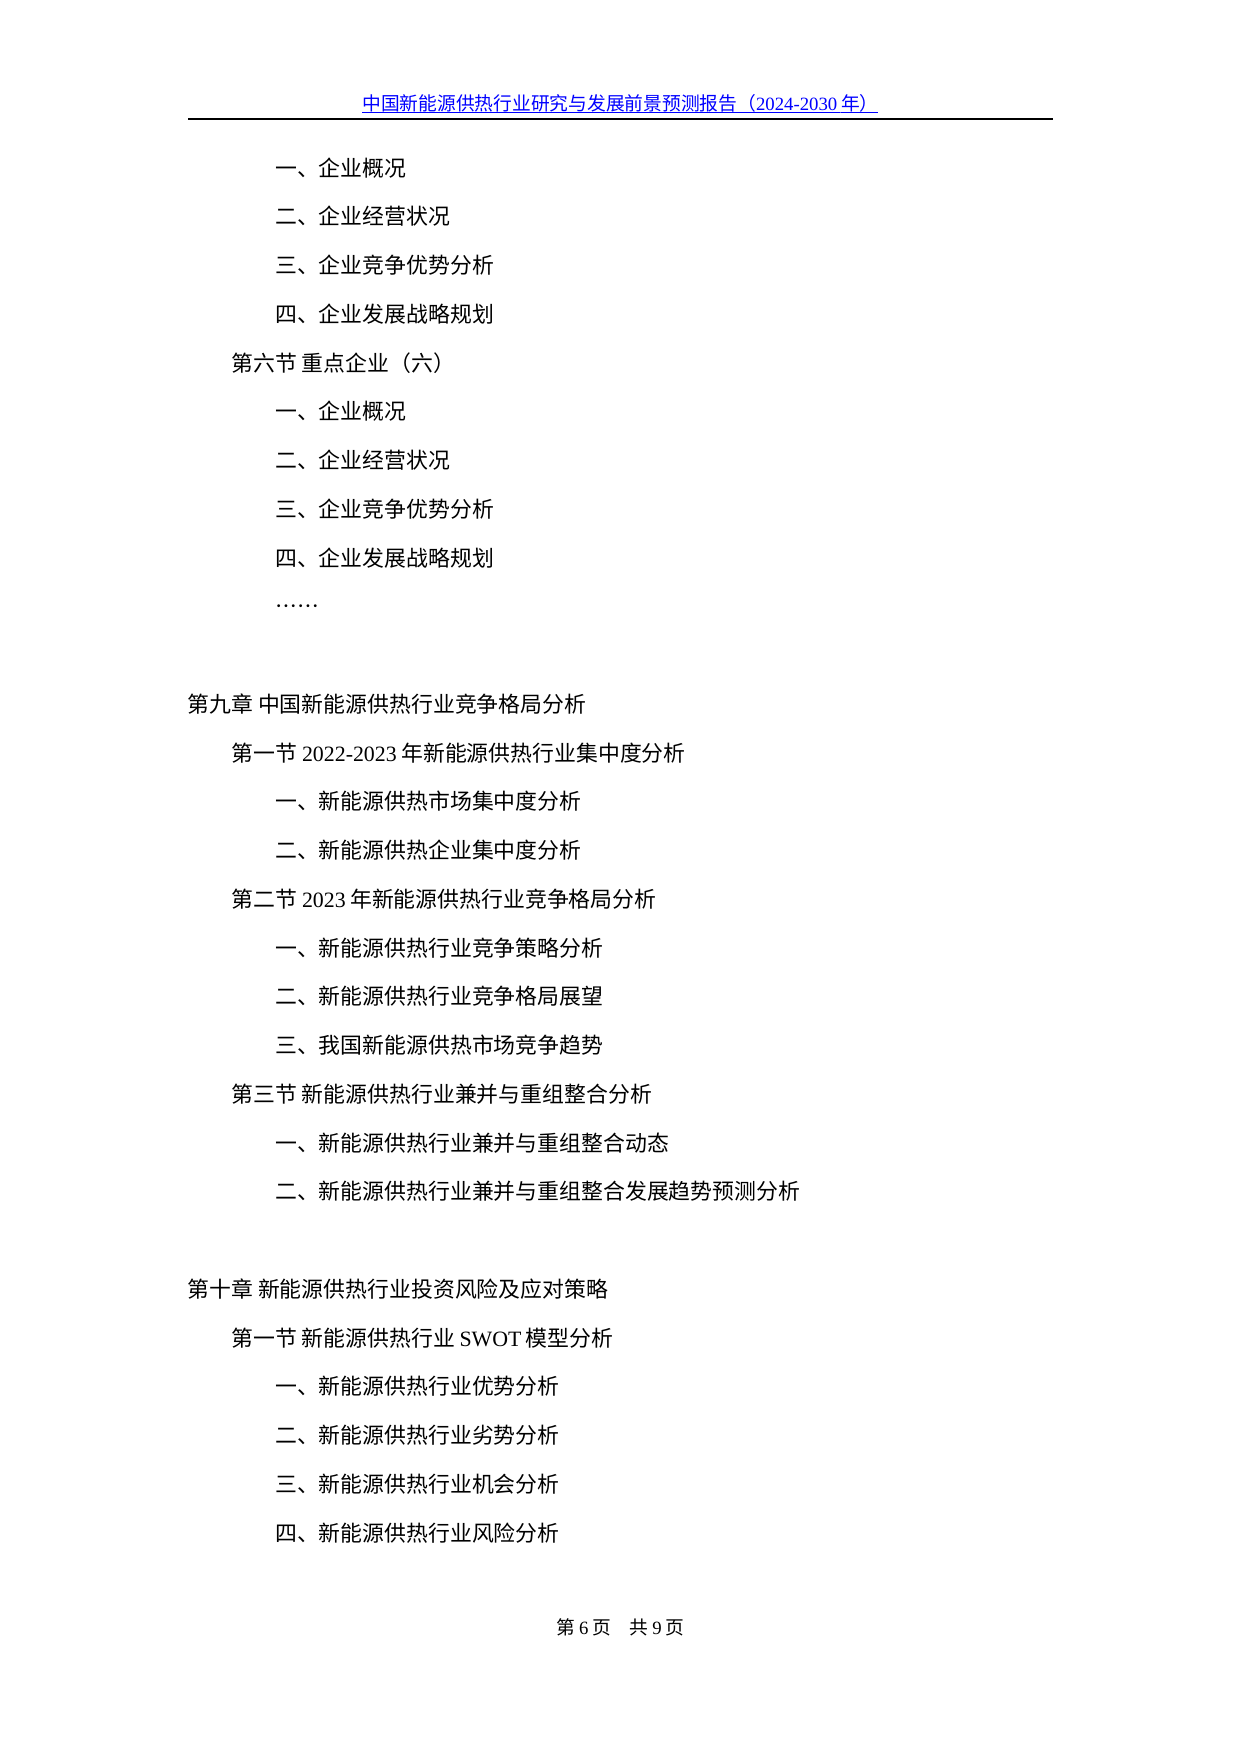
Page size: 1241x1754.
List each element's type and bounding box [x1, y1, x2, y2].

text [187, 150, 1053, 1548]
